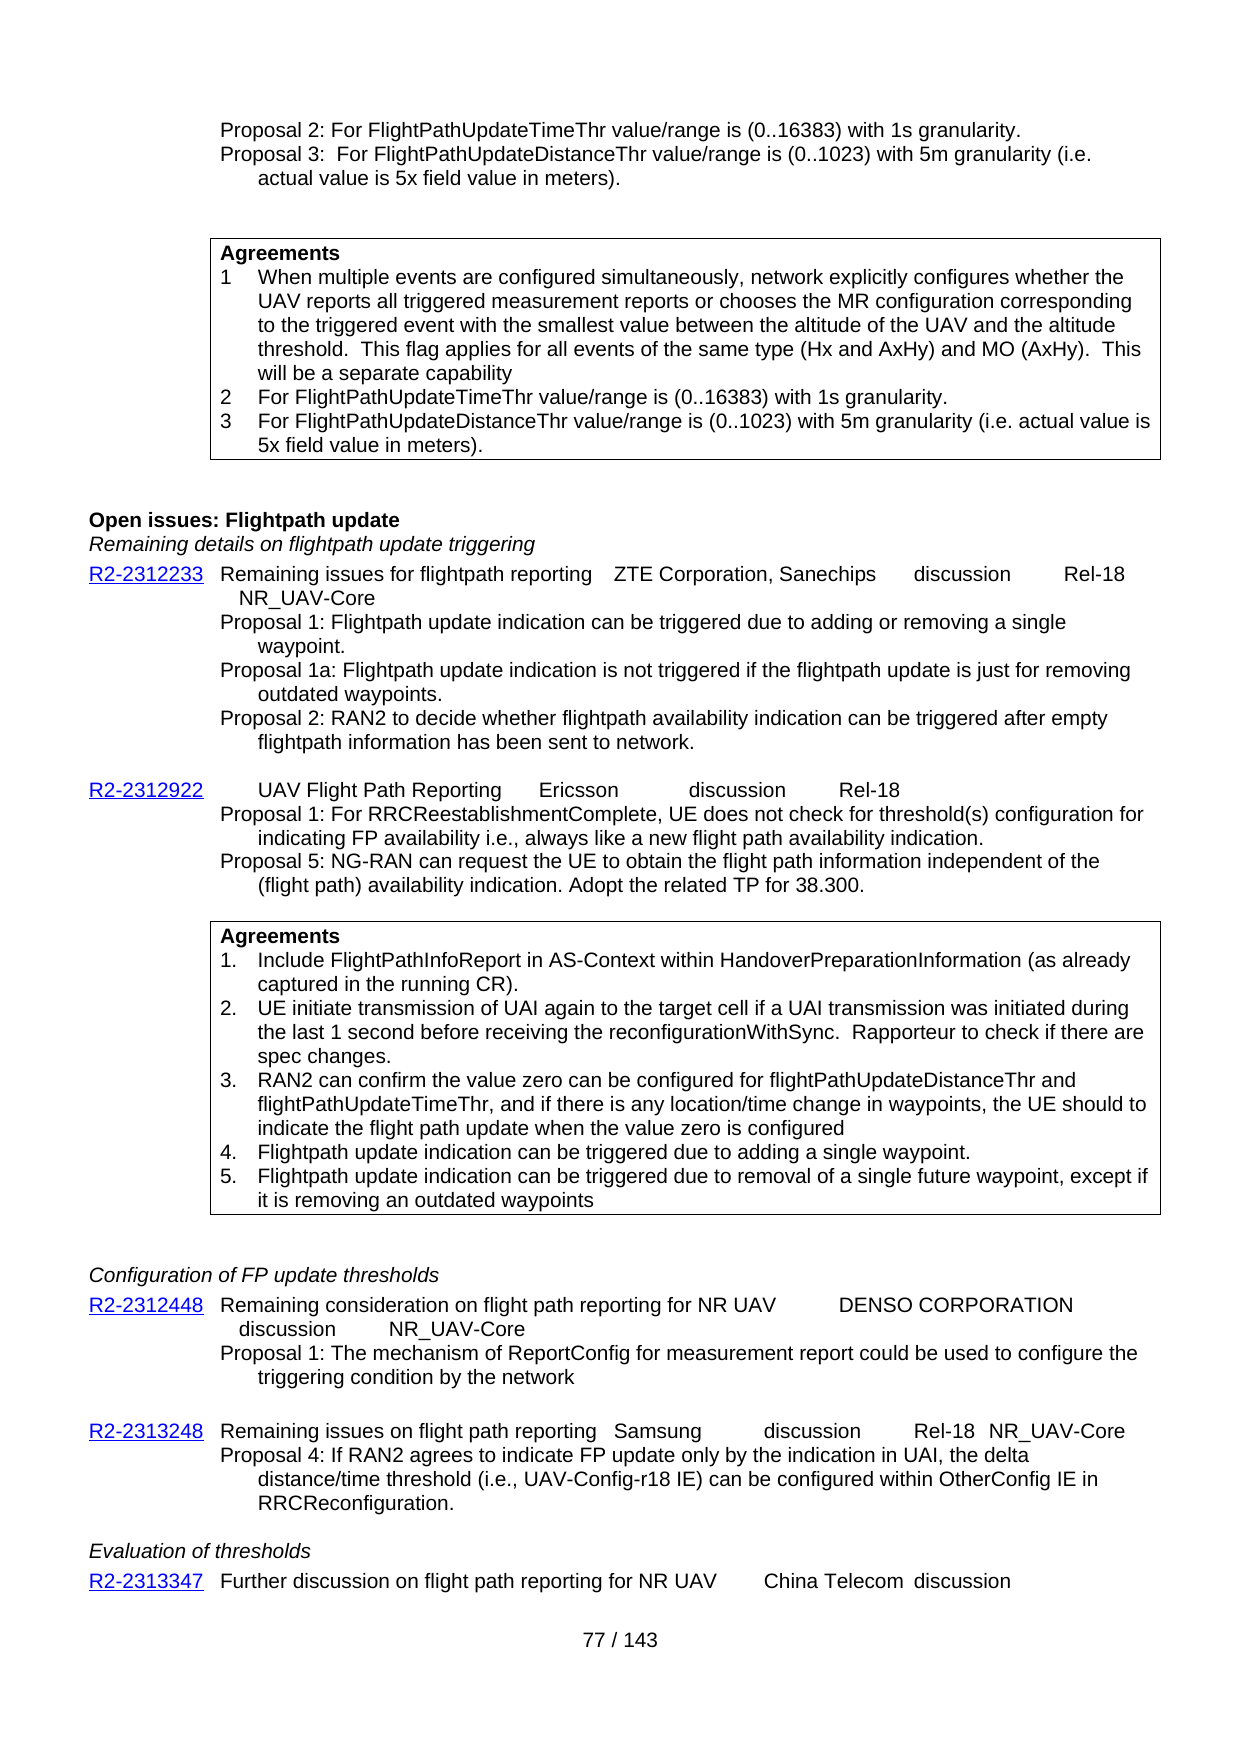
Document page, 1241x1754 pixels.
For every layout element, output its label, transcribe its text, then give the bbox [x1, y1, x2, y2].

title R2-2312448 Remaining consideration on flight path reporting for NR UAV DENSO CORPORATION discussion NR_UAV-Core [89, 1293, 1152, 1341]
text Proposal 1: For RRCReestablishmentComplete, UE does not check for threshold(s) configuration for indicating FP availability i.e., always like a new flight path availability indication. [220, 801, 1152, 849]
text Proposal 5: NG-RAN can request the UE to obtain the flight path information independent of the (flight path) availability indication. Adopt the related TP for 38.300. [220, 849, 1152, 897]
text Proposal 1: The mechanism of ReportConfig for measurement report could be used to configure the triggering condition by the network [220, 1341, 1152, 1389]
list Include FlightPathInfoReport in AS-Context within HandoverPreparationInformation (as already captured in the running CR). [211, 945, 1160, 993]
text 3 For FlightPathUpdateDistanceThr value/range is (0..1023) with 5m granularity (i.e. actual value is 5x field value in meters). [211, 406, 1160, 459]
text Agreements [211, 239, 1160, 262]
text 1 When multiple events are configured simultaneously, network explicitly configures whether the UAV reports all triggered measurement reports or chooses the MR configuration corresponding to the triggered event with the smallest value between the altitude of the UAV and the altitude threshold. This flag applies for all events of the same type (Hx and AxHy) and MO (AxHy). This will be a separate capability [211, 262, 1160, 382]
title R2-2313347 Further discussion on flight path reporting for NR UAV China Telecom discussion [89, 1569, 1152, 1593]
text Remaining details on flightpath update triggering [89, 532, 1152, 556]
text Proposal 2: RAN2 to decide whether flightpath availability indication can be triggered after empty flightpath information has been sent to network. [220, 706, 1152, 753]
list Flightpath update indication can be triggered due to adding a single waypoint. [211, 1137, 1160, 1161]
title R2-2313248 Remaining issues on flight path reporting Samsung discussion Rel-18 NR_UAV-Core [89, 1419, 1152, 1443]
text Proposal 3: For FlightPathUpdateDistanceThr value/range is (0..1023) with 5m granularity (i.e. actual value is 5x field value in meters). [220, 142, 1152, 190]
text Proposal 1: Flightpath update indication can be triggered due to adding or removing a single waypoint. [220, 610, 1152, 658]
text Evaluation of thresholds [89, 1539, 1152, 1563]
text Agreements [211, 922, 1160, 945]
text R2-2312922 UAV Flight Path Reporting Ericsson discussion Rel-18 [89, 777, 1152, 801]
text Proposal 4: If RAN2 agrees to indicate FP update only by the indication in UAI, the delta distance/time threshold (i.e., UAV-Config-r18 IE) can be configured within OtherConfig IE in RRCReconfiguration. [220, 1443, 1152, 1515]
text Proposal 2: For FlightPathUpdateTimeThr value/range is (0..16383) with 1s granularity. [220, 118, 1152, 142]
list RAN2 can confirm the value zero can be configured for flightPathUpdateDistanceThr and flightPathUpdateTimeThr, and if there is any location/time change in waypoints, the UE should to indicate the flight path update when the value zero is configured [211, 1065, 1160, 1137]
list UE initiate transmission of UAI again to the target cell if a UAI transmission was initiated during the last 1 second before receiving the reconfigurationWithSync. Rapporteur to check if there are spec changes. [211, 993, 1160, 1065]
list Flightpath update indication can be triggered due to removal of a single future waypoint, except if it is removing an outdated waypoints [211, 1161, 1160, 1214]
text Open issues: Flightpath update [89, 508, 1152, 532]
text 2 For FlightPathUpdateTimeThr value/range is (0..16383) with 1s granularity. [211, 382, 1160, 406]
text Configuration of FP update thresholds [89, 1263, 1152, 1287]
title R2-2312233 Remaining issues for flightpath reporting ZTE Corporation, Sanechips discussion Rel-18 NR_UAV-Core [89, 562, 1152, 610]
text Proposal 1a: Flightpath update indication is not triggered if the flightpath update is just for removing outdated waypoints. [220, 658, 1152, 706]
